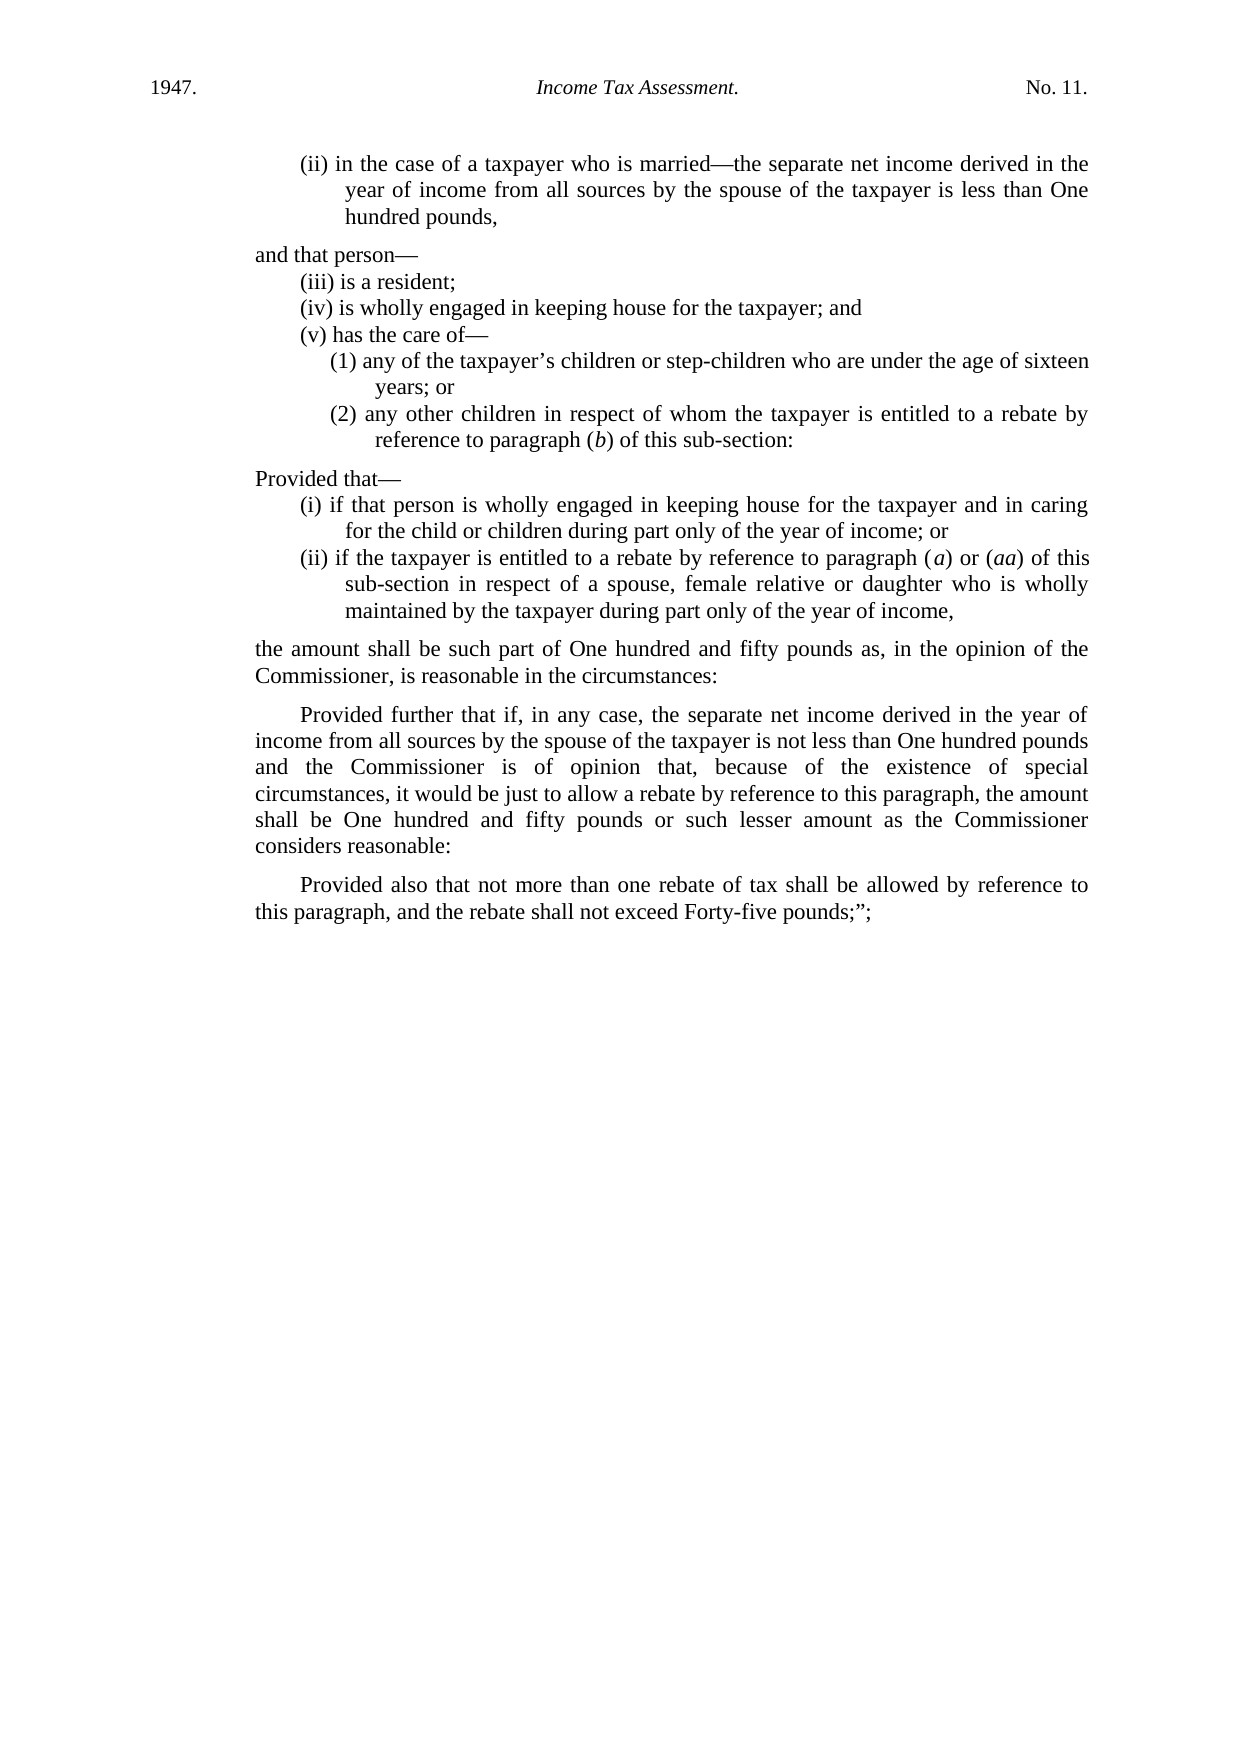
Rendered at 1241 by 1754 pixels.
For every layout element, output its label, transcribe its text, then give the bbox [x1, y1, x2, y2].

text Provided also that not more than one rebate of tax shall be allowed by reference to this paragraph, and the rebate shall not exceed Forty-five pounds;”; [255, 871, 1090, 924]
text (ii) in the case of a taxpayer who is married—the separate net income derived in the year of income from all sources by the spouse of the taxpayer is less than One hundred pounds, [300, 150, 1090, 229]
text (1) any of the taxpayer’s children or step-children who are under the age of sixteen years; or [330, 347, 1090, 400]
text Provided further that if, in any case, the separate net income derived in the year of income from all sources by the spouse of the taxpayer is not less than One hundred pounds and the Commissioner is of opinion that, because of the existence of special circumstances, it would be just to allow a rebate by reference to this paragraph, the amount shall be One hundred and fifty pounds or such lesser amount as the Commissioner considers reasonable: [255, 701, 1090, 859]
text (iv) is wholly engaged in keeping house for the taxpayer; and [300, 294, 1090, 321]
text the amount shall be such part of One hundred and fifty pounds as, in the opinion of the Commissioner, is reasonable in the circumstances: [255, 636, 1090, 688]
text (2) any other children in respect of whom the taxpayer is entitled to a rebate by reference to paragraph (b) of this sub-section: [330, 400, 1090, 452]
text and that person— [255, 242, 1090, 268]
text (v) has the care of— [300, 321, 1090, 347]
text (iii) is a resident; [300, 268, 1090, 294]
text Provided that— [255, 465, 1090, 491]
text (i) if that person is wholly engaged in keeping house for the taxpayer and in caring for the child or children during part only of the year of income; or [300, 491, 1090, 544]
text (ii) if the taxpayer is entitled to a rebate by reference to paragraph (a) or (aa) of this sub-section in respect of a spouse, female relative or daughter who is wholly maintained by the taxpayer during part only of the year of income, [300, 544, 1090, 623]
